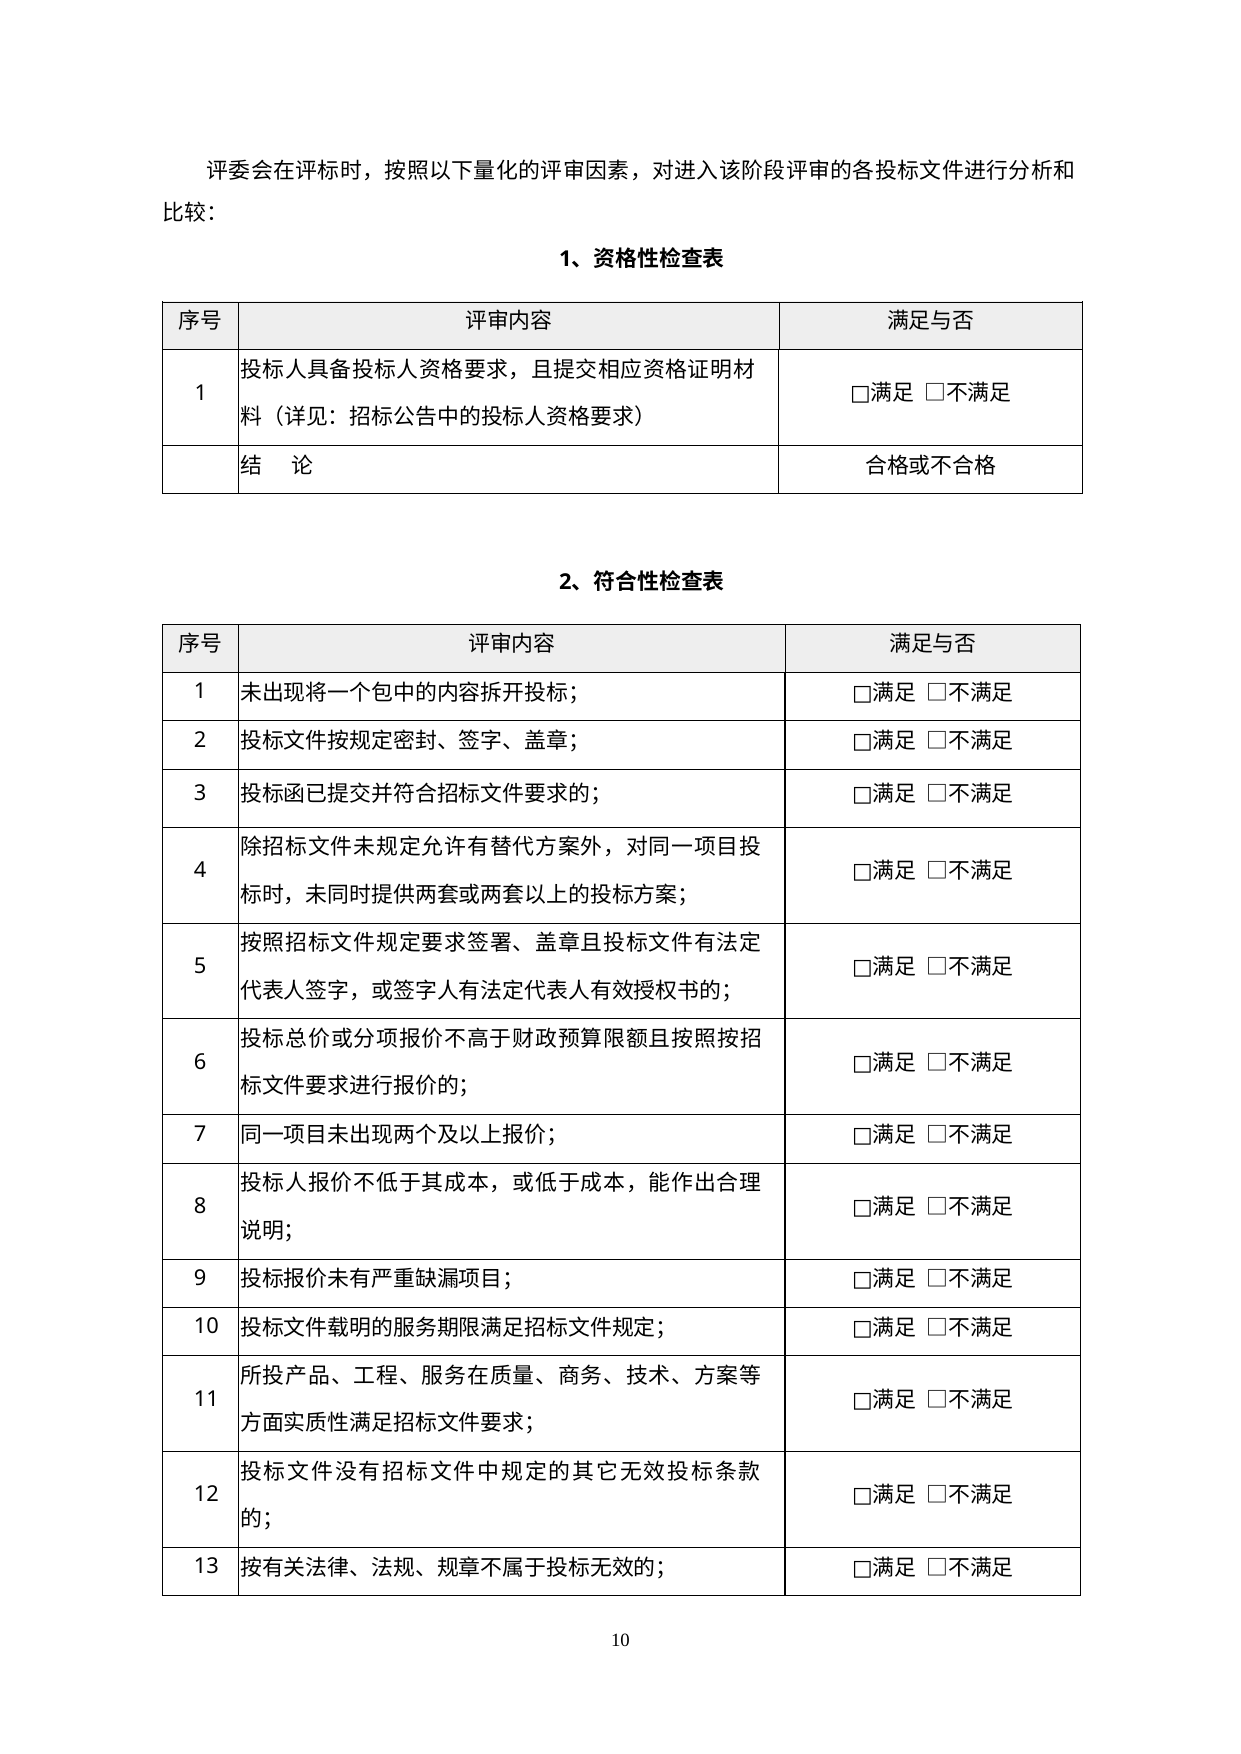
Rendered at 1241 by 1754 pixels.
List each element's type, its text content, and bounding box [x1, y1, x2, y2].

table_cell 投标文件载明的服务期限满足招标文件规定； [239, 1308, 784, 1355]
table_cell 投标人报价不低于其成本，或低于成本，能作出合理说明； [239, 1164, 784, 1258]
table_cell 所投产品、工程、服务在质量、商务、技术、方案等方面实质性满足招标文件要求； [239, 1356, 784, 1451]
table_cell [163, 1548, 238, 1595]
table_header 评审内容 [239, 303, 779, 349]
table_cell □满足 □不满足 [786, 1115, 1080, 1163]
table_cell □满足 □不满足 [786, 1019, 1080, 1114]
table_cell □满足 □不满足 [786, 1356, 1080, 1451]
table_cell 按有关法律、法规、规章不属于投标无效的； [239, 1548, 784, 1595]
table_header 满足与否 [786, 625, 1080, 672]
table_header 评审内容 [239, 625, 785, 672]
table_cell 投标文件按规定密封、签字、盖章； [239, 721, 784, 769]
table_cell □满足 □不满足 [786, 924, 1080, 1018]
table_cell [163, 1356, 238, 1451]
table_cell [163, 446, 238, 493]
table_cell [163, 673, 238, 720]
table_cell 投标函已提交并符合招标文件要求的； [239, 770, 784, 827]
table_cell □满足 □不满足 [786, 1308, 1080, 1355]
table_cell □满足 □不满足 [786, 770, 1080, 827]
table_cell [163, 770, 238, 827]
table_cell □满足 □不满足 [786, 673, 1080, 720]
table_cell [163, 1164, 238, 1258]
table_cell □满足 □不满足 [786, 828, 1080, 922]
table_header 序号 [163, 303, 238, 349]
text 2、符合性检查表 [162, 564, 1078, 596]
table_cell □满足 □不满足 [786, 1548, 1080, 1595]
table_cell [163, 1260, 238, 1307]
table_cell 同一项目未出现两个及以上报价； [239, 1115, 784, 1163]
table_cell 未出现将一个包中的内容拆开投标； [239, 673, 784, 720]
table_header 满足与否 [780, 303, 1082, 349]
table_cell 按照招标文件规定要求签署、盖章且投标文件有法定代表人签字，或签字人有法定代表人有效授权书的； [239, 924, 784, 1018]
table_cell [163, 1308, 238, 1355]
table_cell [163, 1452, 238, 1547]
table_cell 投标人具备投标人资格要求，且提交相应资格证明材料（详见：招标公告中的投标人资格要求） [239, 350, 778, 445]
table_cell 1 [163, 350, 238, 445]
table_cell [163, 721, 238, 769]
table_cell □满足 □不满足 [779, 350, 1082, 445]
table_cell □满足 □不满足 [786, 1164, 1080, 1258]
table_cell □满足 □不满足 [786, 721, 1080, 769]
text 1、资格性检查表 [162, 241, 1078, 273]
table_cell 合格或不合格 [779, 446, 1082, 493]
table_cell [163, 1019, 238, 1114]
text 评委会在评标时，按照以下量化的评审因素，对进入该阶段评审的各投标文件进行分析和比较： [162, 145, 1078, 229]
table_cell 结 论 [239, 446, 778, 493]
table_cell □满足 □不满足 [786, 1452, 1080, 1547]
table_cell □满足 □不满足 [786, 1260, 1080, 1307]
table_cell 投标总价或分项报价不高于财政预算限额且按照按招标文件要求进行报价的； [239, 1019, 784, 1114]
table_cell 投标报价未有严重缺漏项目； [239, 1260, 784, 1307]
table_cell [163, 828, 238, 922]
table_cell 投标文件没有招标文件中规定的其它无效投标条款的； [239, 1452, 784, 1547]
table_cell 除招标文件未规定允许有替代方案外，对同一项目投标时，未同时提供两套或两套以上的投标方案； [239, 828, 784, 922]
table_header 序号 [163, 625, 238, 672]
table_cell [163, 1115, 238, 1163]
table_cell [163, 924, 238, 1018]
